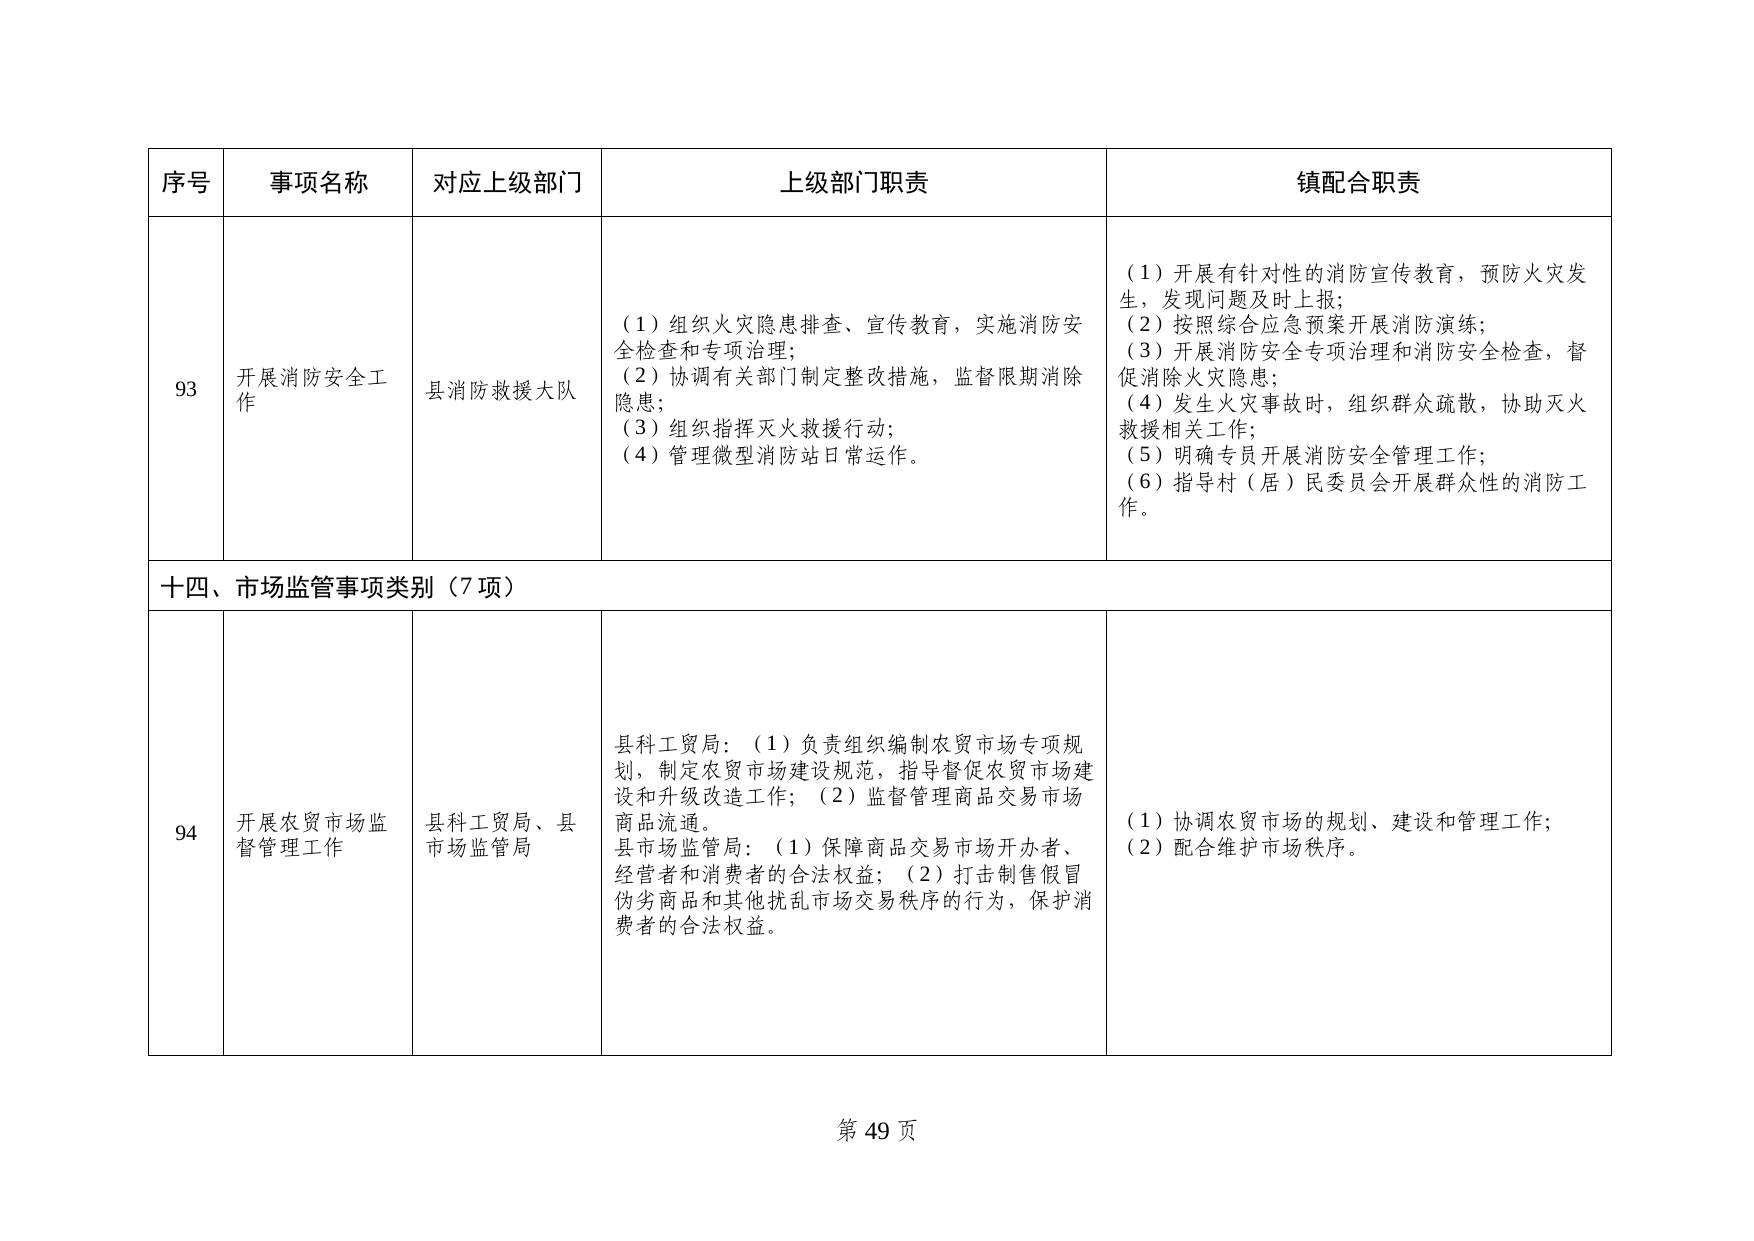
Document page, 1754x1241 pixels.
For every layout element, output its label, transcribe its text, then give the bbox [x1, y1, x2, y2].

table_cell 十四、市场监管事项类别（7项） [149, 561, 1611, 610]
table_cell 县科工贸局、县市场监管局 [413, 611, 601, 1055]
table_header 上级部门职责 [602, 149, 1106, 216]
table_cell （1）开展有针对性的消防宣传教育，预防火灾发生，发现问题及时上报； （2）按照综合应急预案开展消防演练； （3）开展消防安全专项治理和消防安全检查，督促消除火灾隐患； （4）发生火灾事故时，组织群众疏散，协助灭火救援相关工作； （5）明确专员开展消防安全管理工作； （6）指导村（居）民委员会开展群众性的消防工作。 [1107, 217, 1611, 560]
table_cell [149, 217, 223, 560]
table_cell （1）协调农贸市场的规划、建设和管理工作； （2）配合维护市场秩序。 [1107, 611, 1611, 1055]
table_cell 县科工贸局：（1）负责组织编制农贸市场专项规划，制定农贸市场建设规范，指导督促农贸市场建设和升级改造工作；（2）监督管理商品交易市场商品流通。 县市场监管局：（1）保障商品交易市场开办者、经营者和消费者的合法权益；（2）打击制售假冒伪劣商品和其他扰乱市场交易秩序的行为，保护消费者的合法权益。 [602, 611, 1106, 1055]
table_cell [149, 611, 223, 1055]
table_header 对应上级部门 [413, 149, 601, 216]
table_cell （1）组织火灾隐患排查、宣传教育，实施消防安全检查和专项治理； （2）协调有关部门制定整改措施，监督限期消除隐患； （3）组织指挥灭火救援行动； （4）管理微型消防站日常运作。 [602, 217, 1106, 560]
table_header 序号 [149, 149, 223, 216]
table_header 事项名称 [224, 149, 412, 216]
table_header 镇配合职责 [1107, 149, 1611, 216]
table_cell 开展农贸市场监督管理工作 [224, 611, 412, 1055]
table_cell 县消防救援大队 [413, 217, 601, 560]
table_cell 开展消防安全工作 [224, 217, 412, 560]
